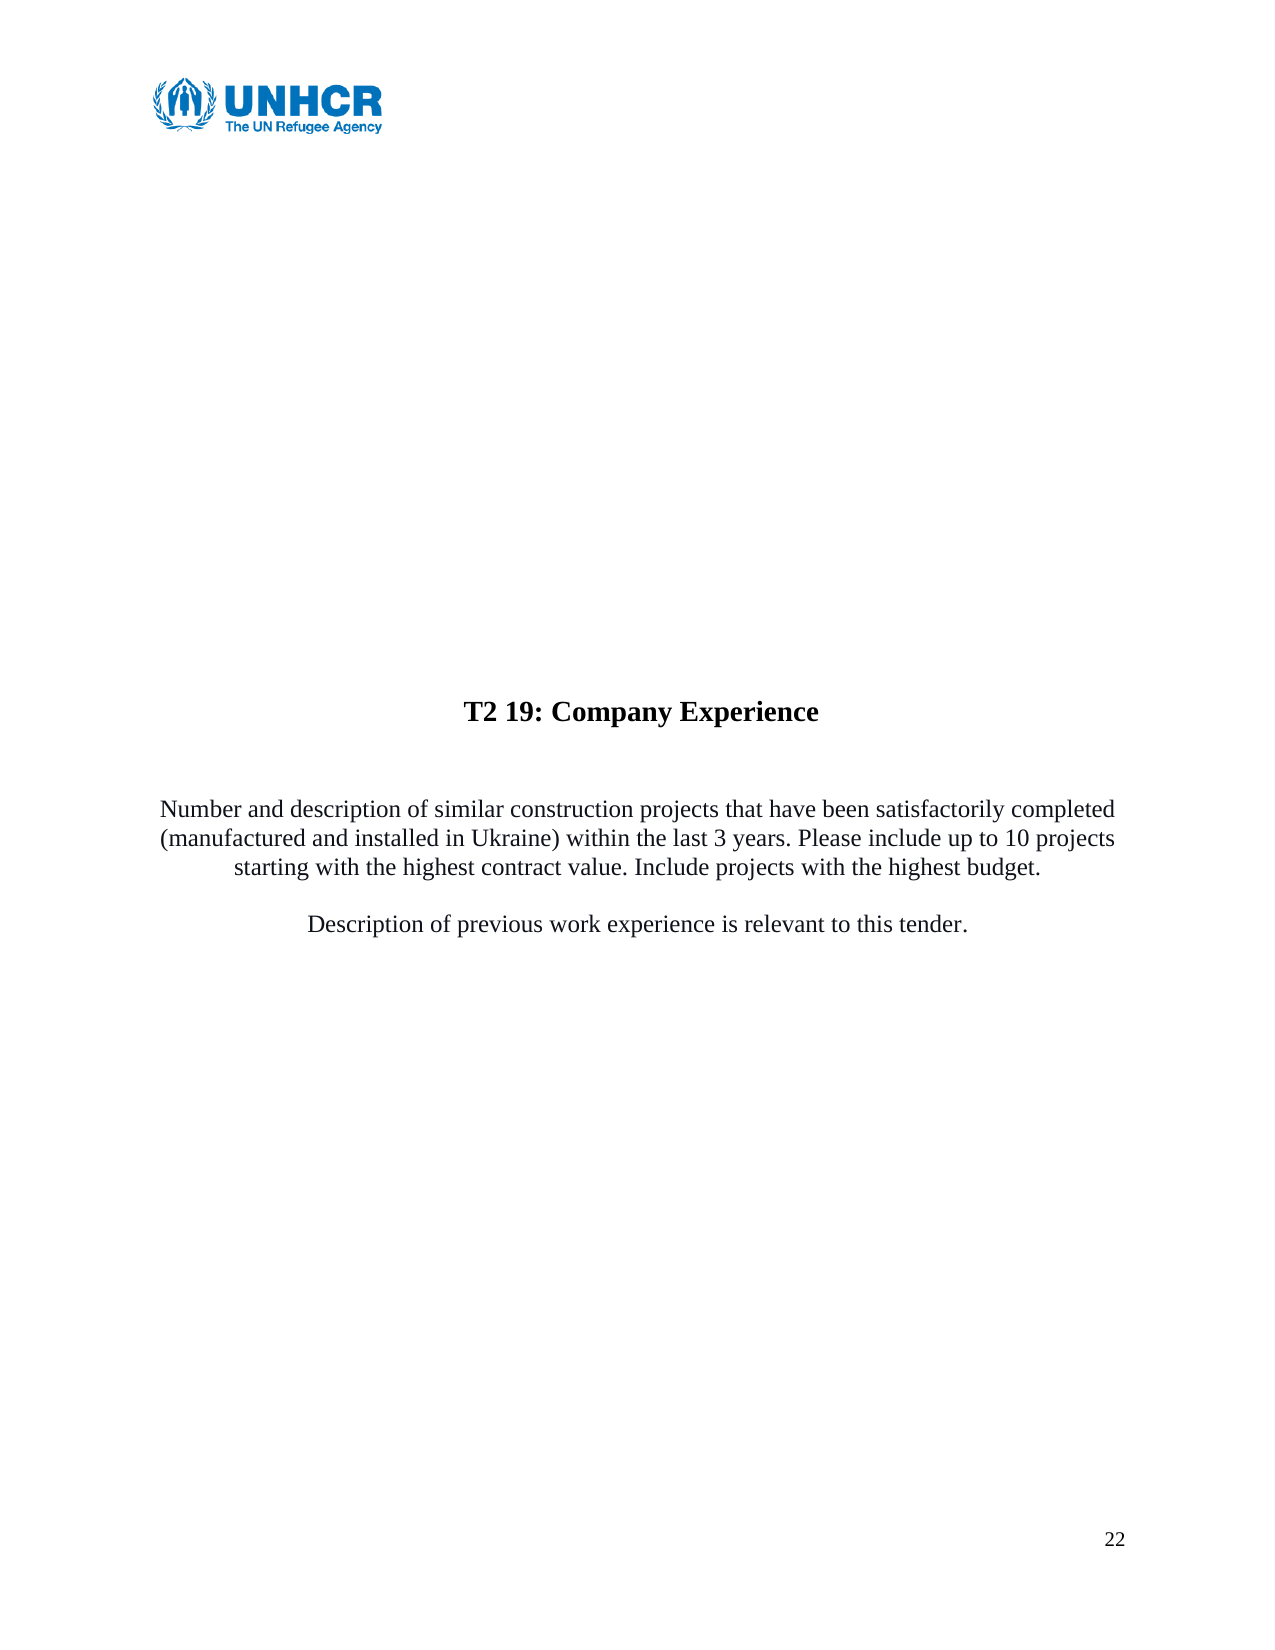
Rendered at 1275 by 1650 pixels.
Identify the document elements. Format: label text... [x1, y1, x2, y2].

text Number and description of similar construction projects that have been satisfactorily completed (manufactured and installed in Ukraine) within the last 3 years. Please include up to 10 projects starting with the highest contract value. Include projects with the highest budget. [150, 794, 1125, 880]
text T2 19: Company Experience [187, 694, 1095, 727]
text Description of previous work experience is relevant to this tender. [150, 909, 1125, 938]
